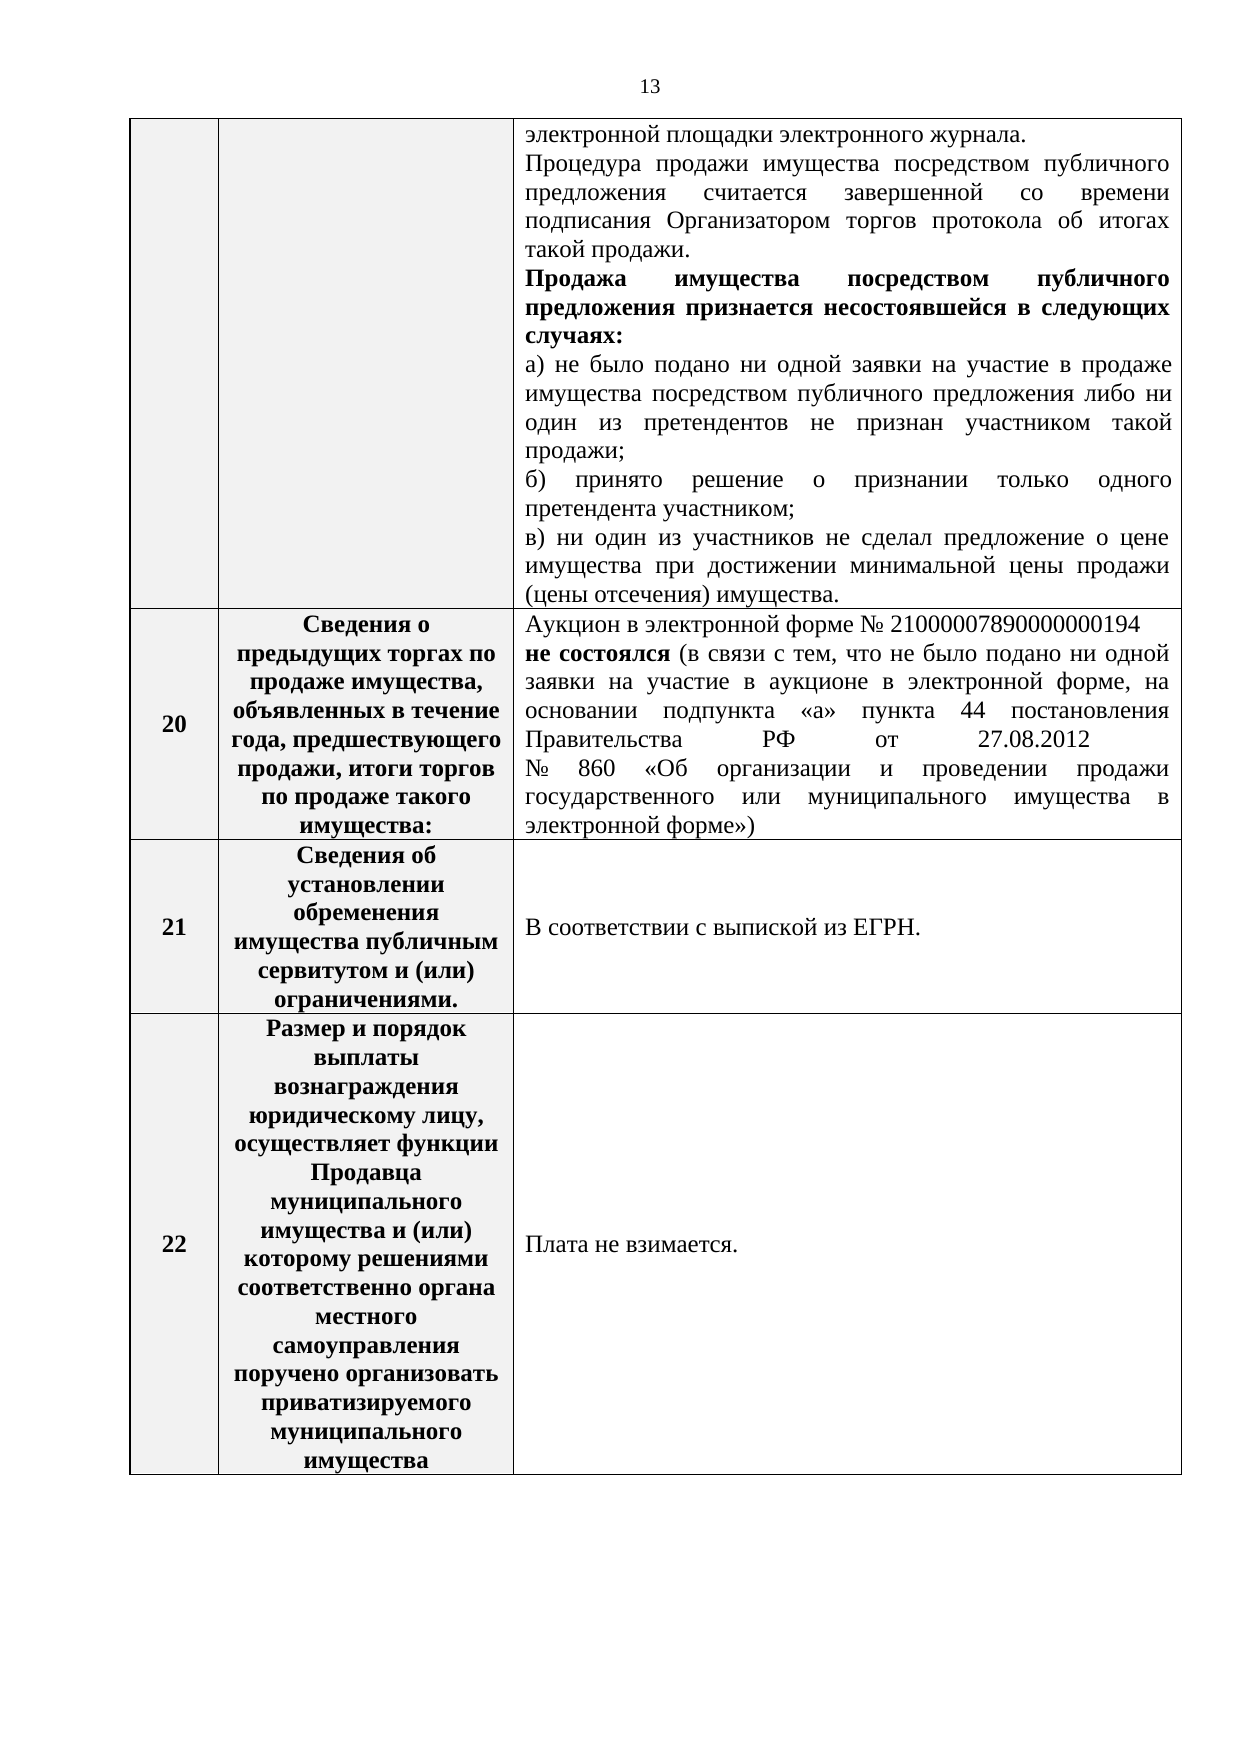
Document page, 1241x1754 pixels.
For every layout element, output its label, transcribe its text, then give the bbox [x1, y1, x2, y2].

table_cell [514, 119, 1181, 608]
table_cell 20 [131, 609, 218, 839]
table_cell 21 [131, 840, 218, 1012]
table_cell Сведения о предыдущих торгах по продаже имущества, объявленных в течение года, предшествующего продажи, итоги торгов по продаже такого имущества: [219, 609, 513, 839]
table_cell Сведения об установлении обременения имущества публичным сервитутом и (или) ограничениями. [219, 840, 513, 1012]
table_cell В соответствии с выпиской из ЕГРН. [514, 840, 1181, 1012]
table_cell 19 [131, 119, 218, 608]
table_cell Размер и порядок выплаты вознаграждения юридическому лицу, осуществляет функции Продавца муниципального имущества и (или) которому решениями соответственно органа местного самоуправления поручено организовать приватизируемого муниципального имущества [219, 1014, 513, 1473]
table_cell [219, 119, 513, 608]
table_cell Плата не взимается. [514, 1014, 1181, 1473]
table_cell Аукцион в электронной форме № 21000007890000000194 не состоялся (в связи с тем, что не было подано ни одной заявки на участие в аукционе в электронной форме, на основании подпункта «а» пункта 44 постановления Правительства РФ от 27.08.2012 № 860 «Об организации и проведении продажи государственного или муниципального имущества в электронной форме») [514, 609, 1181, 839]
table_cell 22 [131, 1014, 218, 1473]
